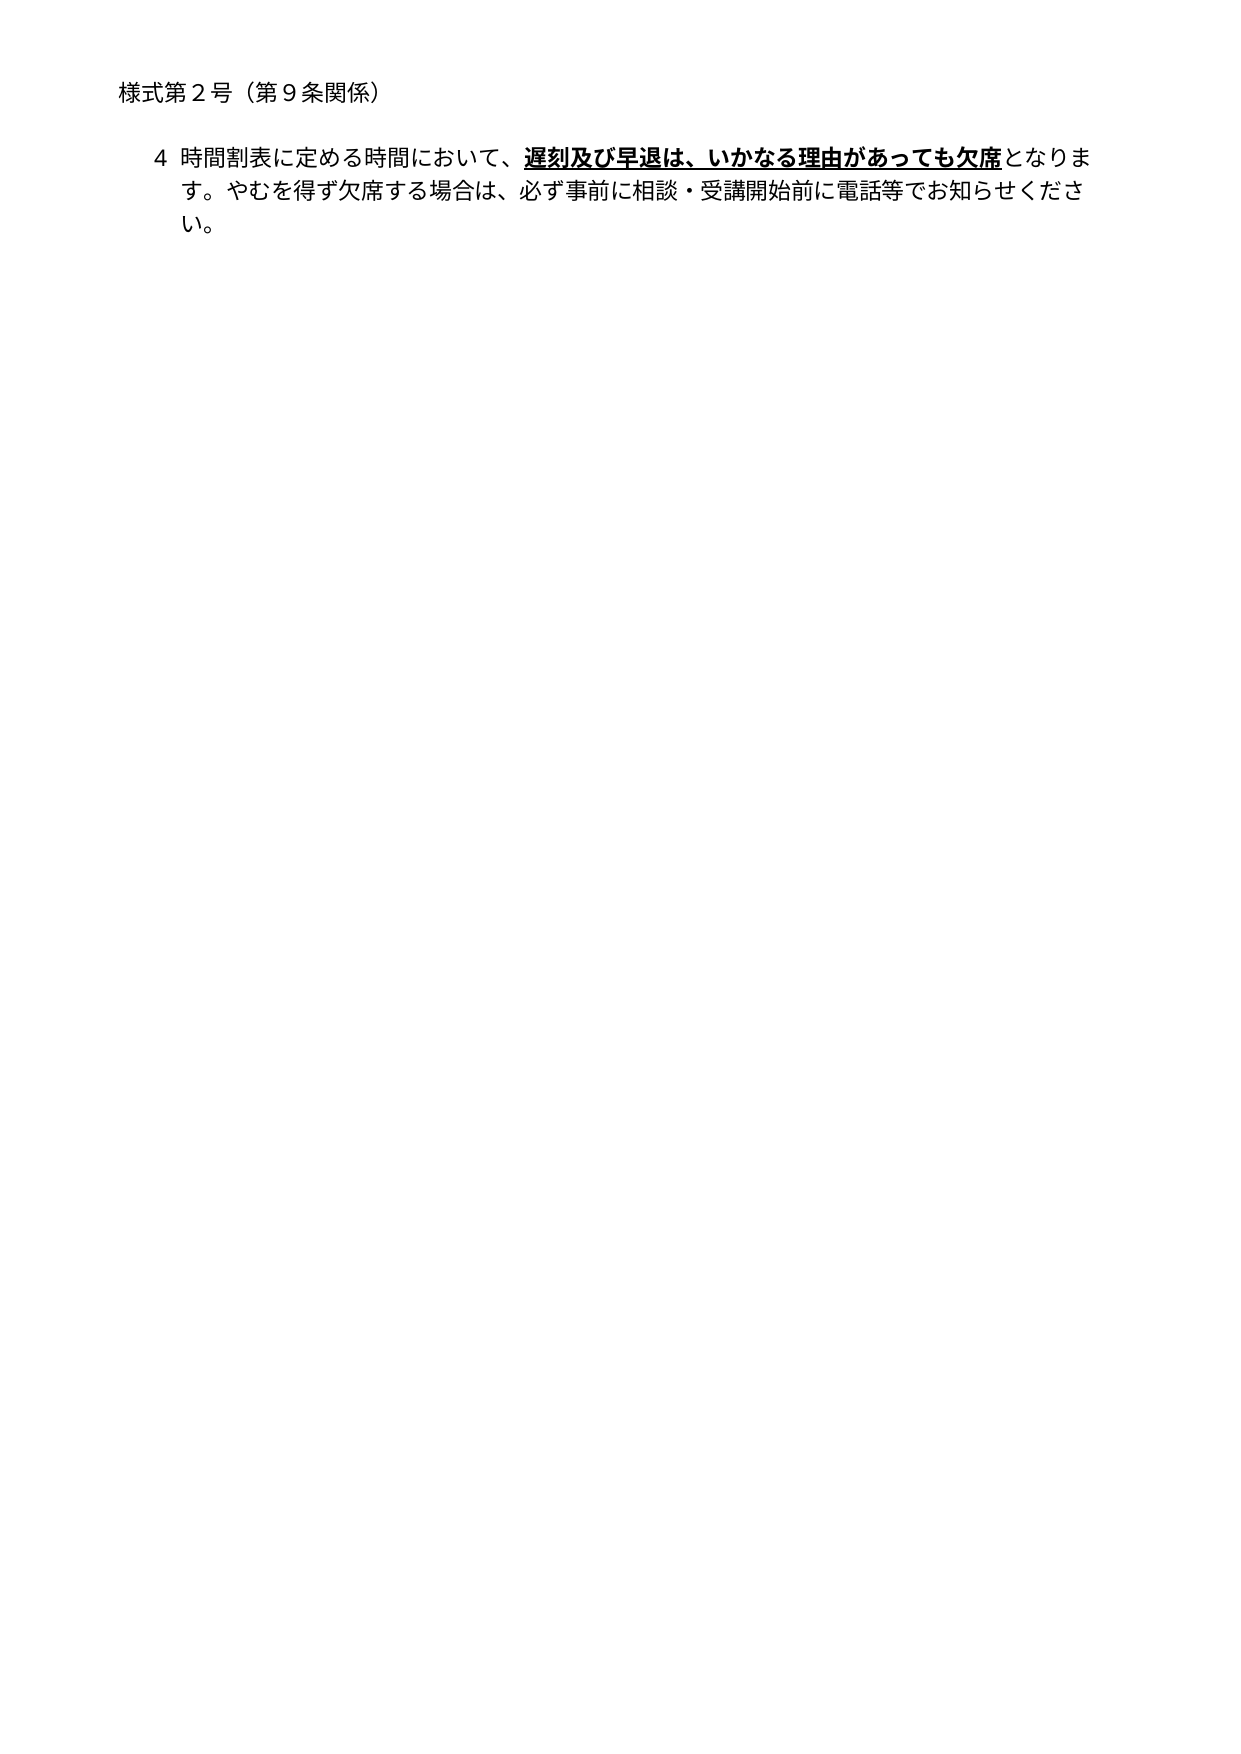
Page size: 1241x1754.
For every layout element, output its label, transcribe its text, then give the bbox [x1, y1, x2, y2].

list 時間割表に定める時間において、遅刻及び早退は、いかなる理由があっても欠席となります。やむを得ず欠席する場合は、必ず事前に相談・受講開始前に電話等でお知らせください。 [154, 139, 1107, 239]
